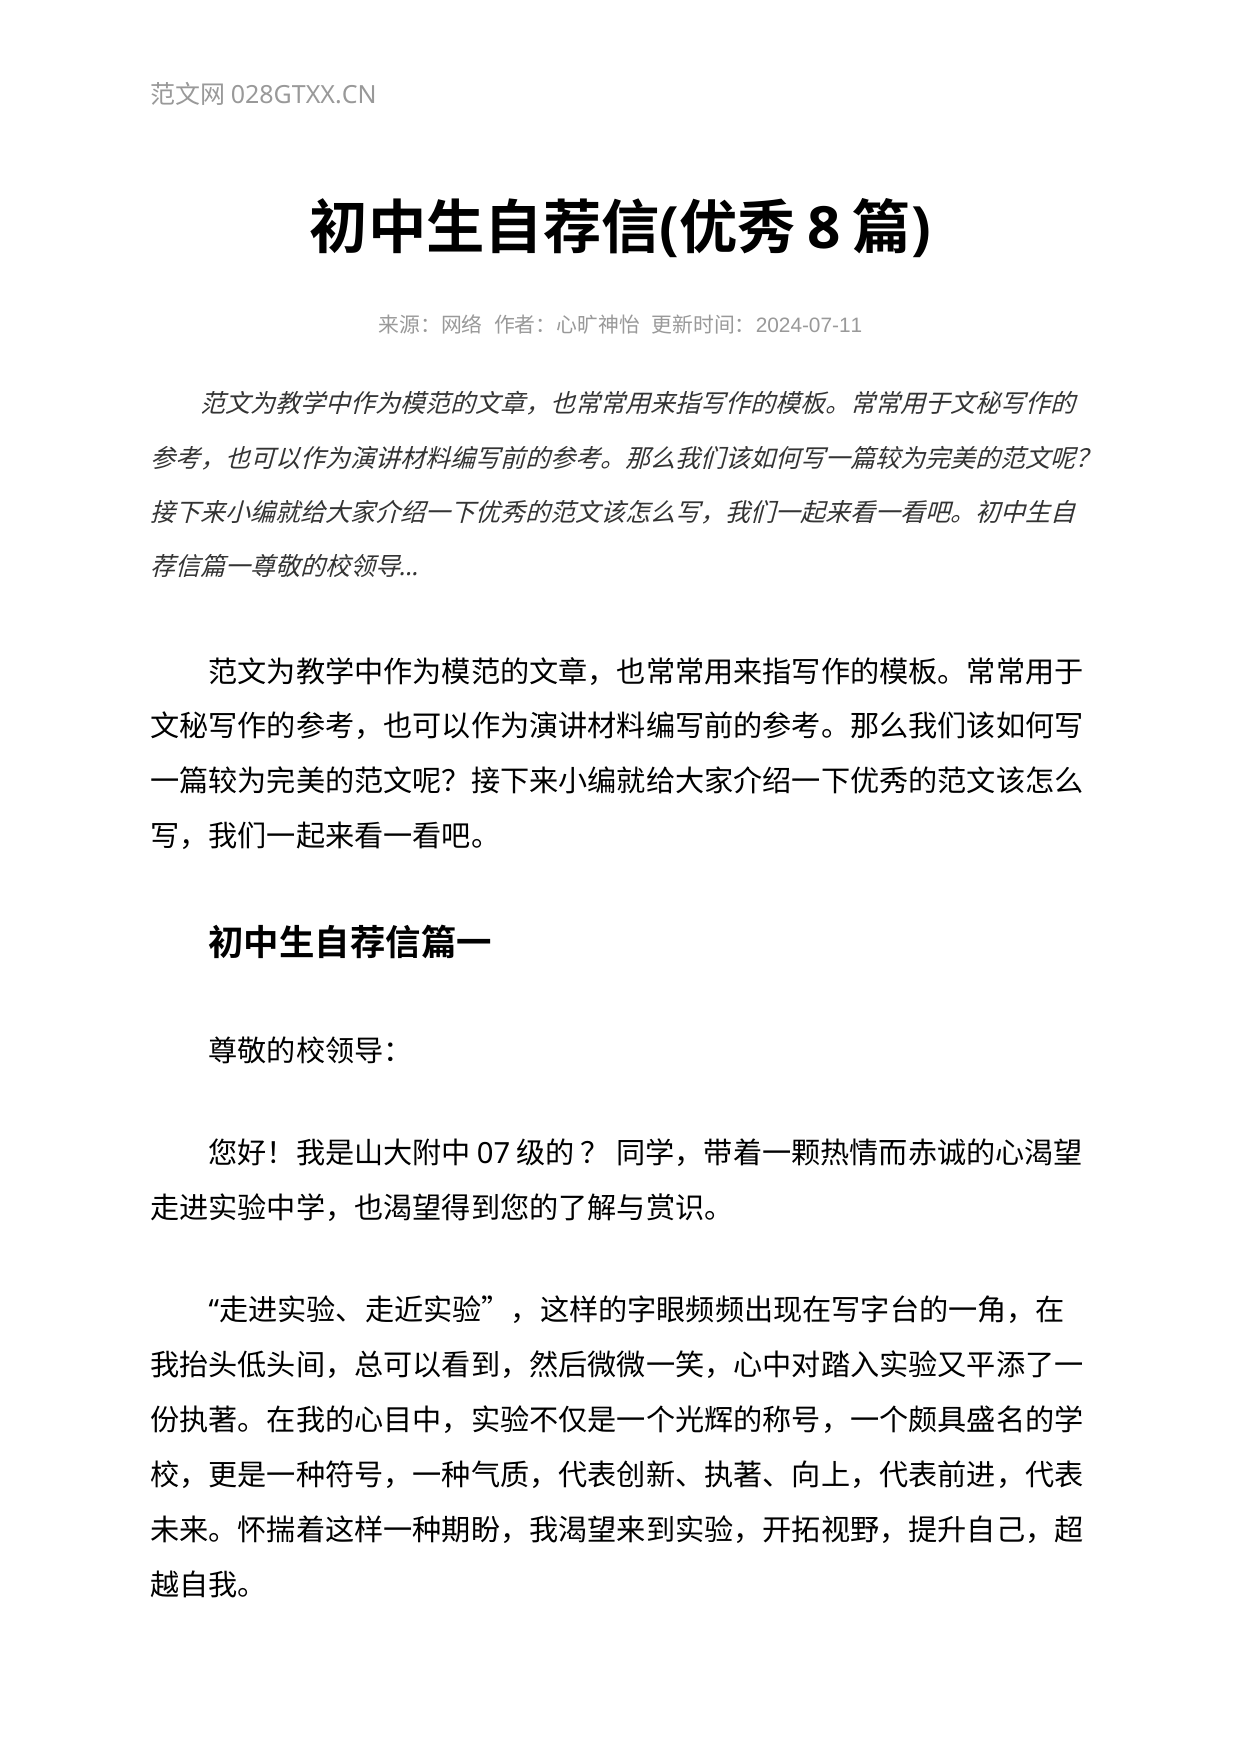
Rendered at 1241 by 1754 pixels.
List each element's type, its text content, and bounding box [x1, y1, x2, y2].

text “走进实验、走近实验”，这样的字眼频频出现在写字台的一角，在我抬头低头间，总可以看到，然后微微一笑，心中对踏入实验又平添了一份执著。在我的心目中，实验不仅是一个光辉的称号，一个颇具盛名的学校，更是一种符号，一种气质，代表创新、执著、向上，代表前进，代表未来。怀揣着这样一种期盼，我渴望来到实验，开拓视野，提升自己，超越自我。 [150, 1287, 1090, 1603]
text 您好！我是山大附中07级的 ？ 同学，带着一颗热情而赤诚的心渴望走进实验中学，也渴望得到您的了解与赏识。 [150, 1130, 1090, 1227]
text 来源：网络 作者：心旷神怡 更新时间：2024-07-11 [150, 313, 1090, 337]
text 尊敬的校领导： [150, 1028, 1090, 1070]
text 范文为教学中作为模范的文章，也常常用来指写作的模板。常常用于文秘写作的参考，也可以作为演讲材料编写前的参考。那么我们该如何写一篇较为完美的范文呢？接下来小编就给大家介绍一下优秀的范文该怎么写，我们一起来看一看吧。 [150, 648, 1090, 855]
subtitle 初中生自荐信(优秀8篇) [150, 181, 1090, 266]
text 初中生自荐信篇一 [150, 914, 1090, 966]
text 范文为教学中作为模范的文章，也常常用来指写作的模板。常常用于文秘写作的参考，也可以作为演讲材料编写前的参考。那么我们该如何写一篇较为完美的范文呢？接下来小编就给大家介绍一下优秀的范文该怎么写，我们一起来看一看吧。初中生自荐信篇一尊敬的校领导... [150, 384, 1090, 583]
